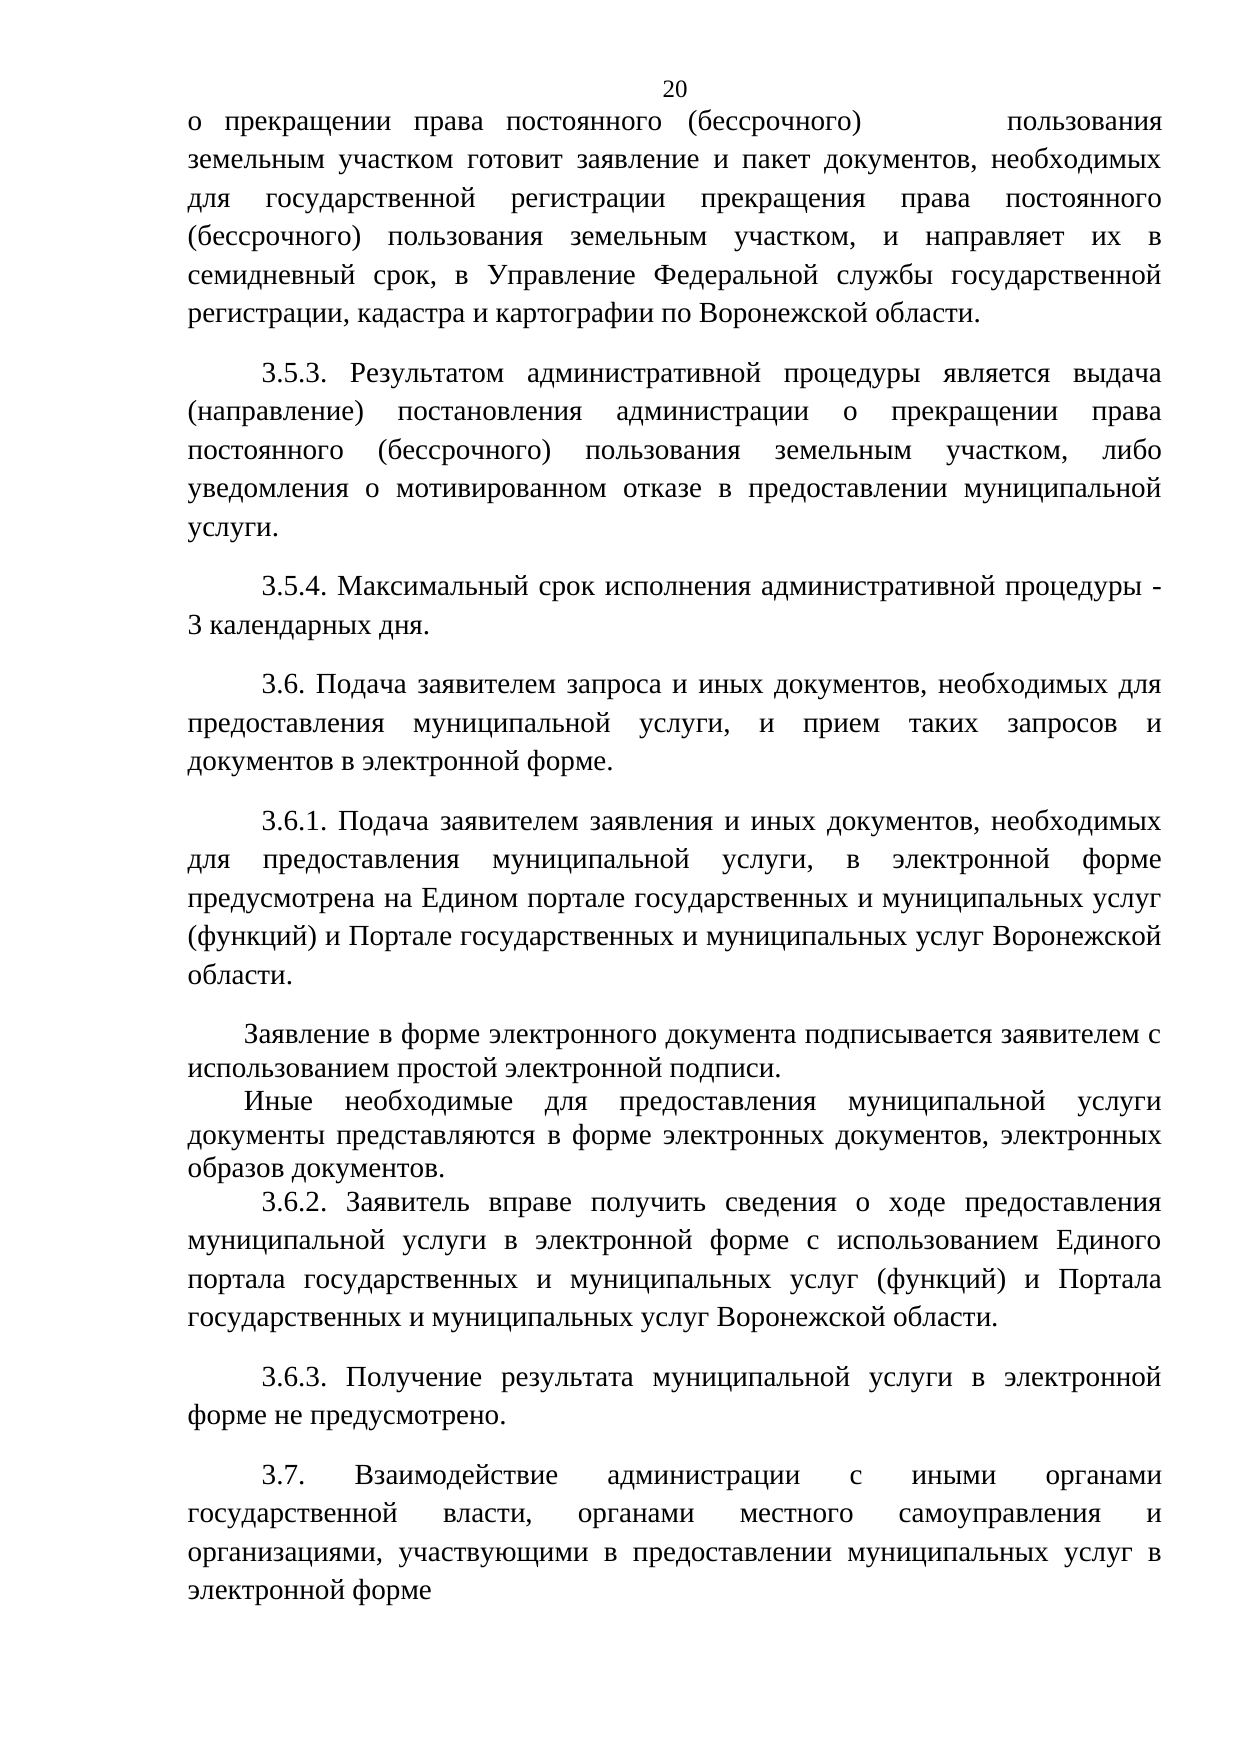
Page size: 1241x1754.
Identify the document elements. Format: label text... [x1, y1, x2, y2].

text 3.7. Взаимодействие администрации с иными органами государственной власти, органами местного самоуправления и организациями, участвующими в предоставлении муниципальных услуг в электронной форме [187, 1457, 1162, 1606]
text 3.6. Подача заявителем запроса и иных документов, необходимых для предоставления муниципальной услуги, и прием таких запросов и документов в электронной форме. [187, 666, 1162, 777]
text 3.5.3. Результатом административной процедуры является выдача (направление) постановления администрации о прекращении права постоянного (бессрочного) пользования земельным участком, либо уведомления о мотивированном отказе в предоставлении муниципальной услуги. [187, 355, 1162, 542]
text Иные необходимые для предоставления муниципальной услуги документы представляются в форме электронных документов, электронных образов документов. [187, 1083, 1162, 1184]
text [187, 103, 1162, 329]
text 3.5.4. Максимальный срок исполнения административной процедуры - 3 календарных дня. [187, 568, 1162, 640]
text 3.6.2. Заявитель вправе получить сведения о ходе предоставления муниципальной услуги в электронной форме с использованием Единого портала государственных и муниципальных услуг (функций) и Портала государственных и муниципальных услуг Воронежской области. [187, 1184, 1162, 1333]
text 3.6.3. Получение результата муниципальной услуги в электронной форме не предусмотрено. [187, 1359, 1162, 1431]
text 3.6.1. Подача заявителем заявления и иных документов, необходимых для предоставления муниципальной услуги, в электронной форме предусмотрена на Едином портале государственных и муниципальных услуг (функций) и Портале государственных и муниципальных услуг Воронежской области. [187, 803, 1162, 990]
text Заявление в форме электронного документа подписывается заявителем с использованием простой электронной подписи. [187, 1016, 1162, 1083]
